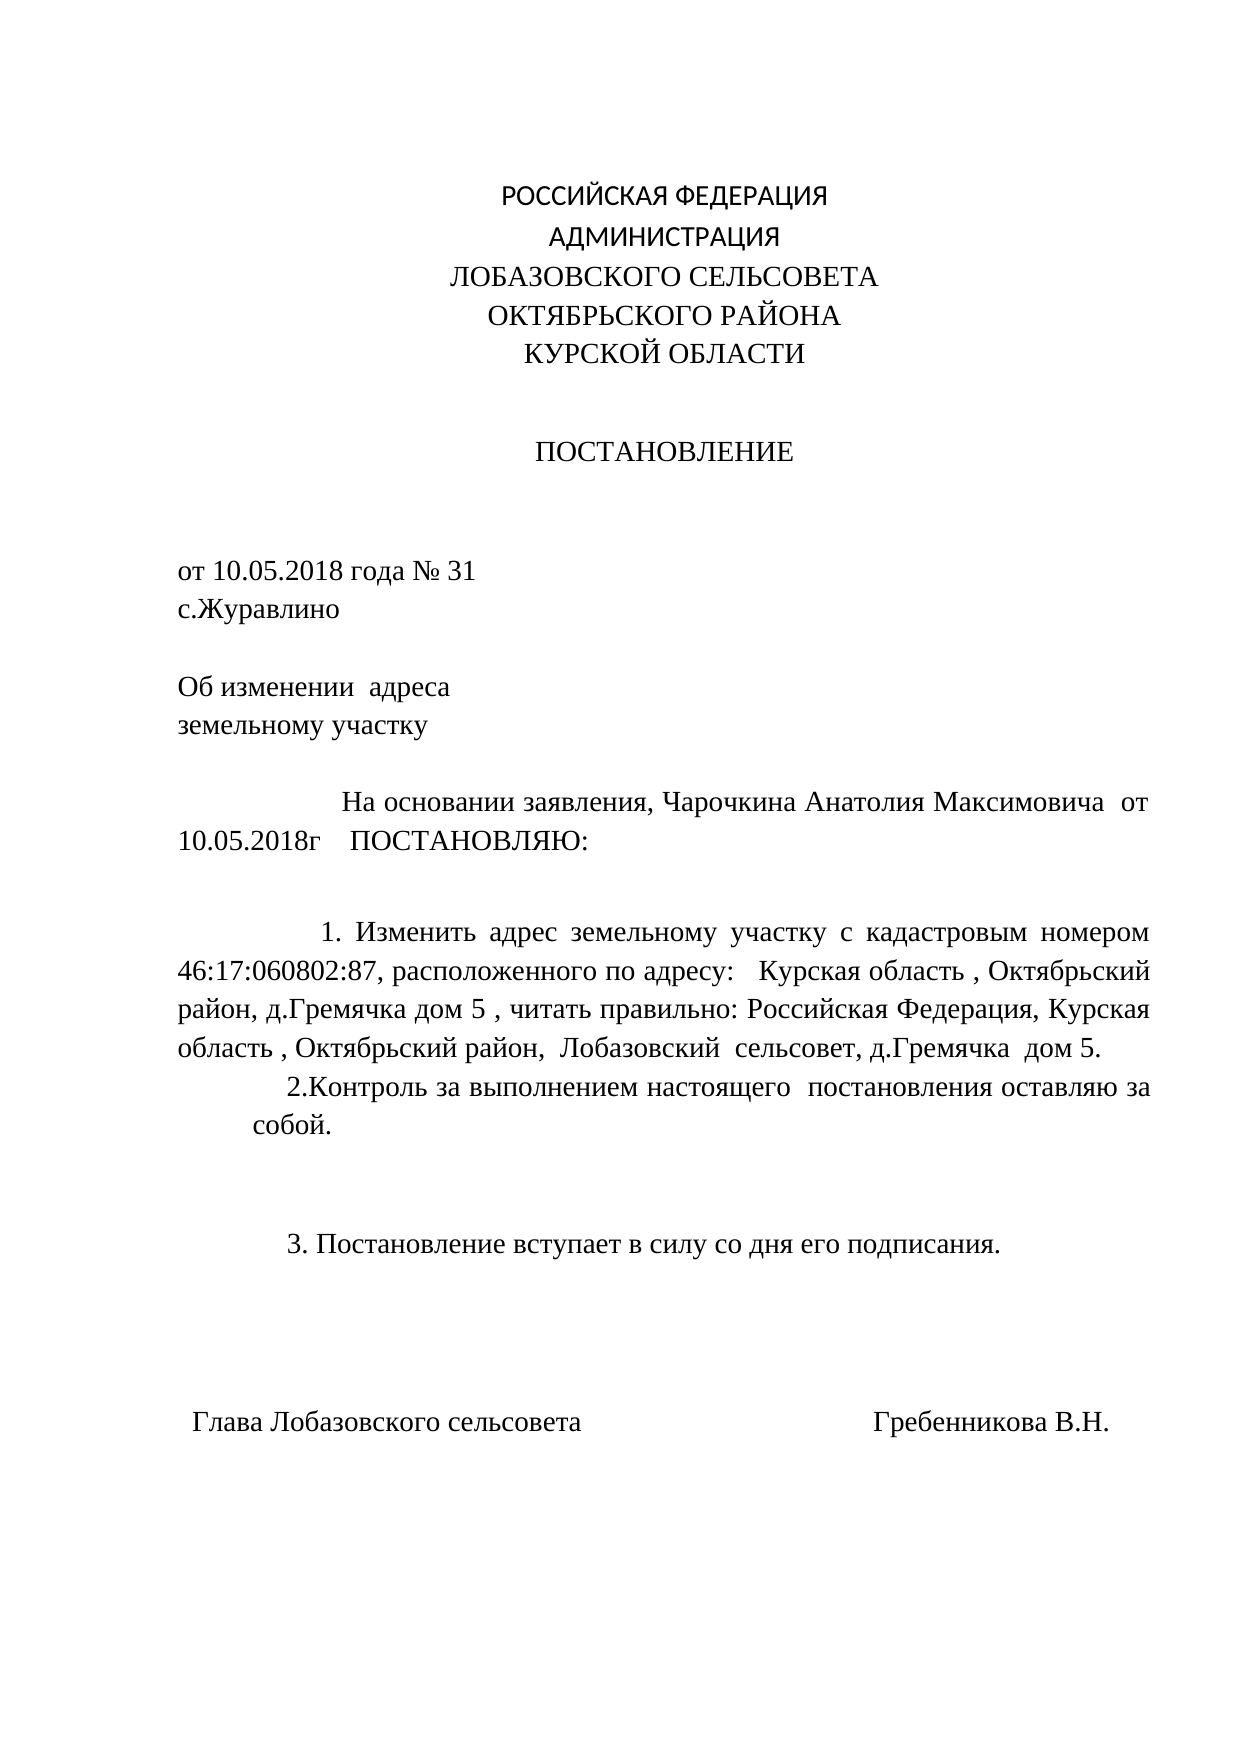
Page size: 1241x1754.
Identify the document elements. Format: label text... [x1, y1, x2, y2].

text от 10.05.2018 года № 31 [177, 553, 1152, 587]
text земельному участку [177, 707, 1152, 741]
text 1. Изменить адрес земельному участку с кадастровым номером 46:17:060802:87, расположенного по адресу: Курская область , Октябрьский район, д.Гремячка дом 5 , читать правильно: Российская Федерация, Курская область , Октябрьский район, Лобазовский сельсовет, д.Гремячка дом 5. [177, 914, 1152, 1064]
text На основании заявления, Чарочкина Анатолия Максимовича от 10.05.2018г ПОСТАНОВЛЯЮ: [177, 784, 1152, 856]
text с.Журавлино [177, 592, 1152, 625]
text АДМИНИСТРАЦИЯ [177, 218, 1152, 254]
text ЛОБАЗОВСКОГО СЕЛЬСОВЕТА [177, 259, 1152, 293]
text Об изменении адреса [177, 669, 1152, 702]
text КУРСКОЙ ОБЛАСТИ [177, 336, 1152, 370]
text Глава Лобазовского сельсовета Гребенникова В.Н. [177, 1404, 1152, 1438]
text 3. Постановление вступает в силу со дня его подписания. [177, 1226, 1152, 1259]
text 2.Контроль за выполнением настоящего постановления оставляю за собой. [252, 1069, 1152, 1141]
text ПОСТАНОВЛЕНИЕ [177, 434, 1152, 468]
text РОССИЙСКАЯ ФЕДЕРАЦИЯ [177, 177, 1152, 213]
text ОКТЯБРЬСКОГО РАЙОНА [177, 298, 1152, 331]
